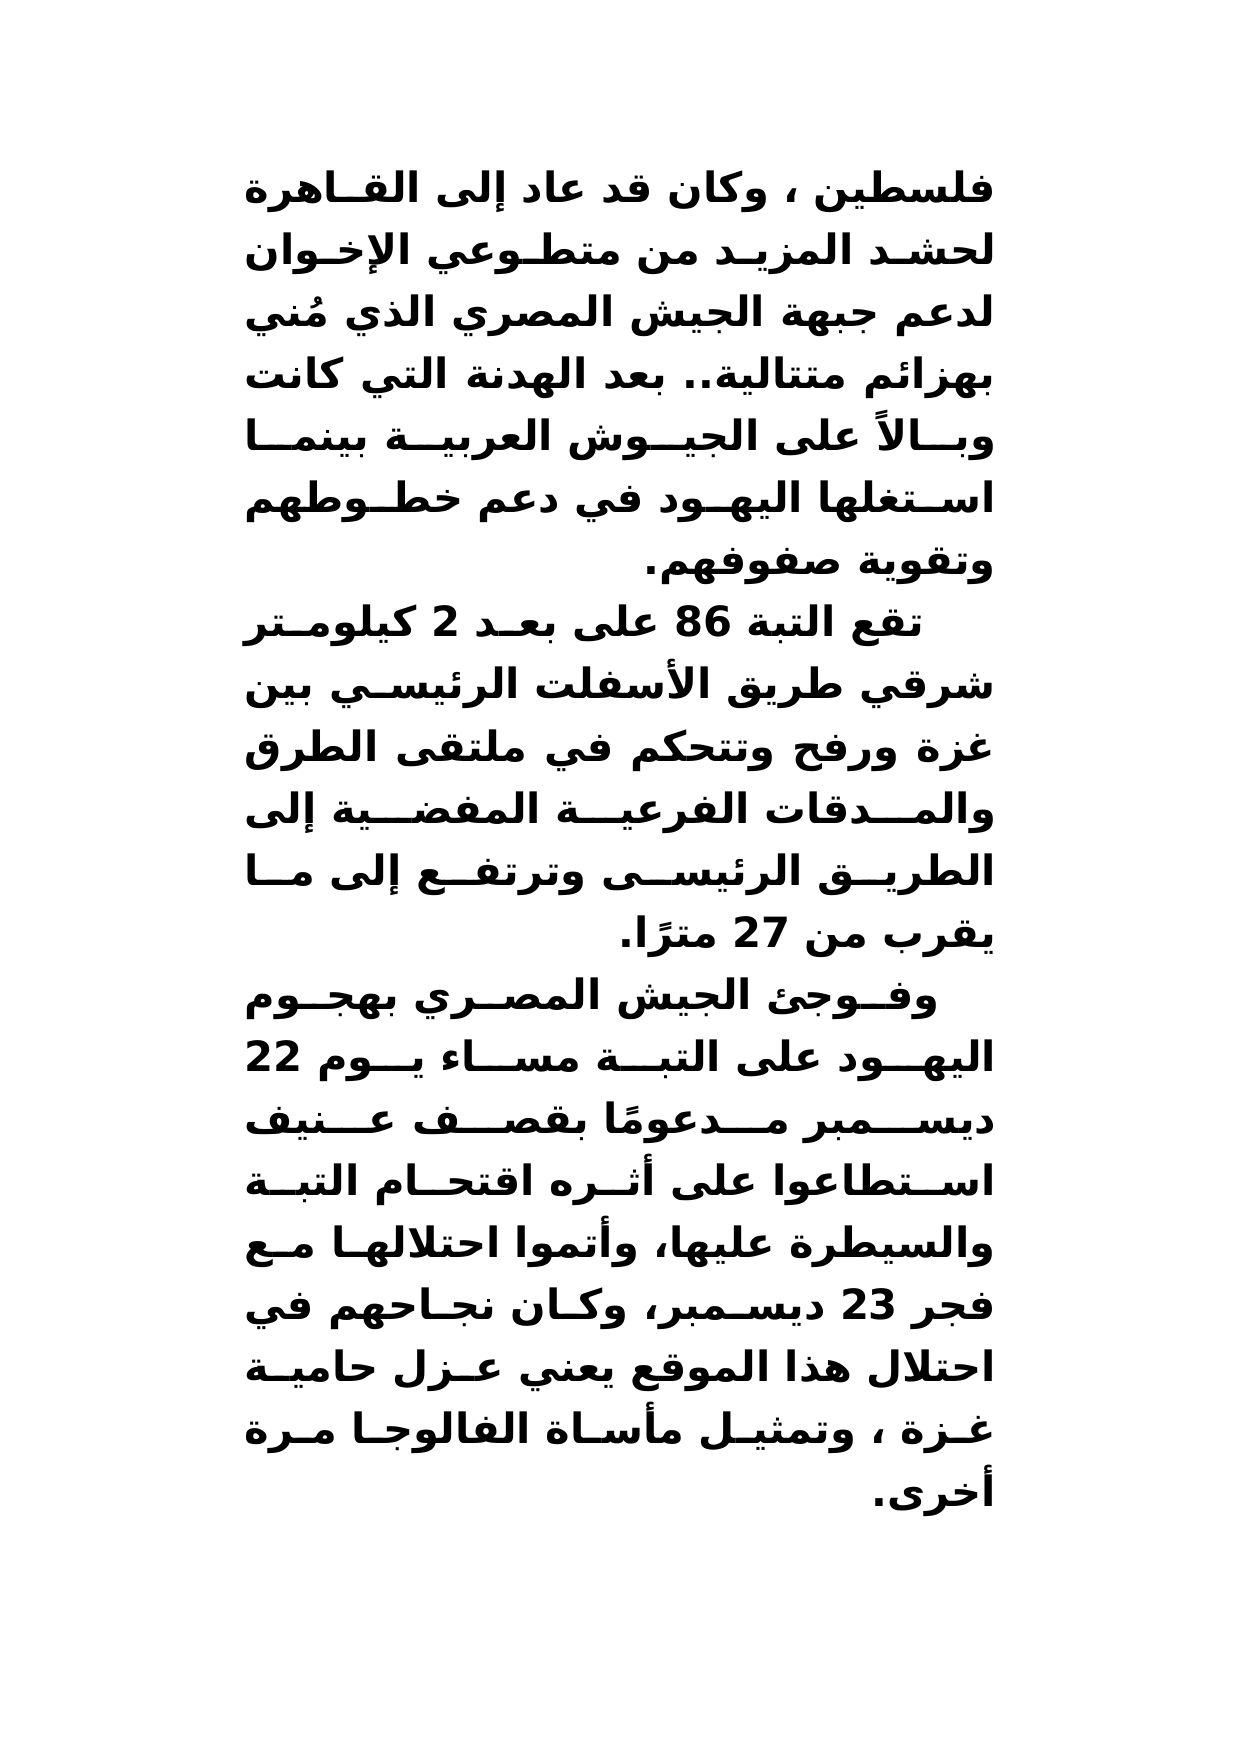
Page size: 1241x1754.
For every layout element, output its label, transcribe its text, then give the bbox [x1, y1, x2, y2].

text تقع التبة 86 على بعد 2 كيلومتر شرقي طريق الأسفلت الرئيسي بين غزة ورفح وتتحكم في ملتقى الطرق والمدقات الفرعية المفضية إلى الطريق الرئيسى وترتفع إلى ما يقرب من 27 مترًا. [244, 584, 996, 957]
text وفوجئ الجيش المصري بهجوم اليهود على التبة مساء يوم 22 ديسمبر مدعومًا بقصف عنيف استطاعوا على أثره اقتحام التبة والسيطرة عليها، وأتموا احتلالها مع فجر 23 ديسمبر، وكان نجاحهم في احتلال هذا الموقع يعني عزل حامية غزة ، وتمثيل مأساة الفالوجا مرة أخرى. [244, 957, 996, 1516]
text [244, 150, 996, 584]
